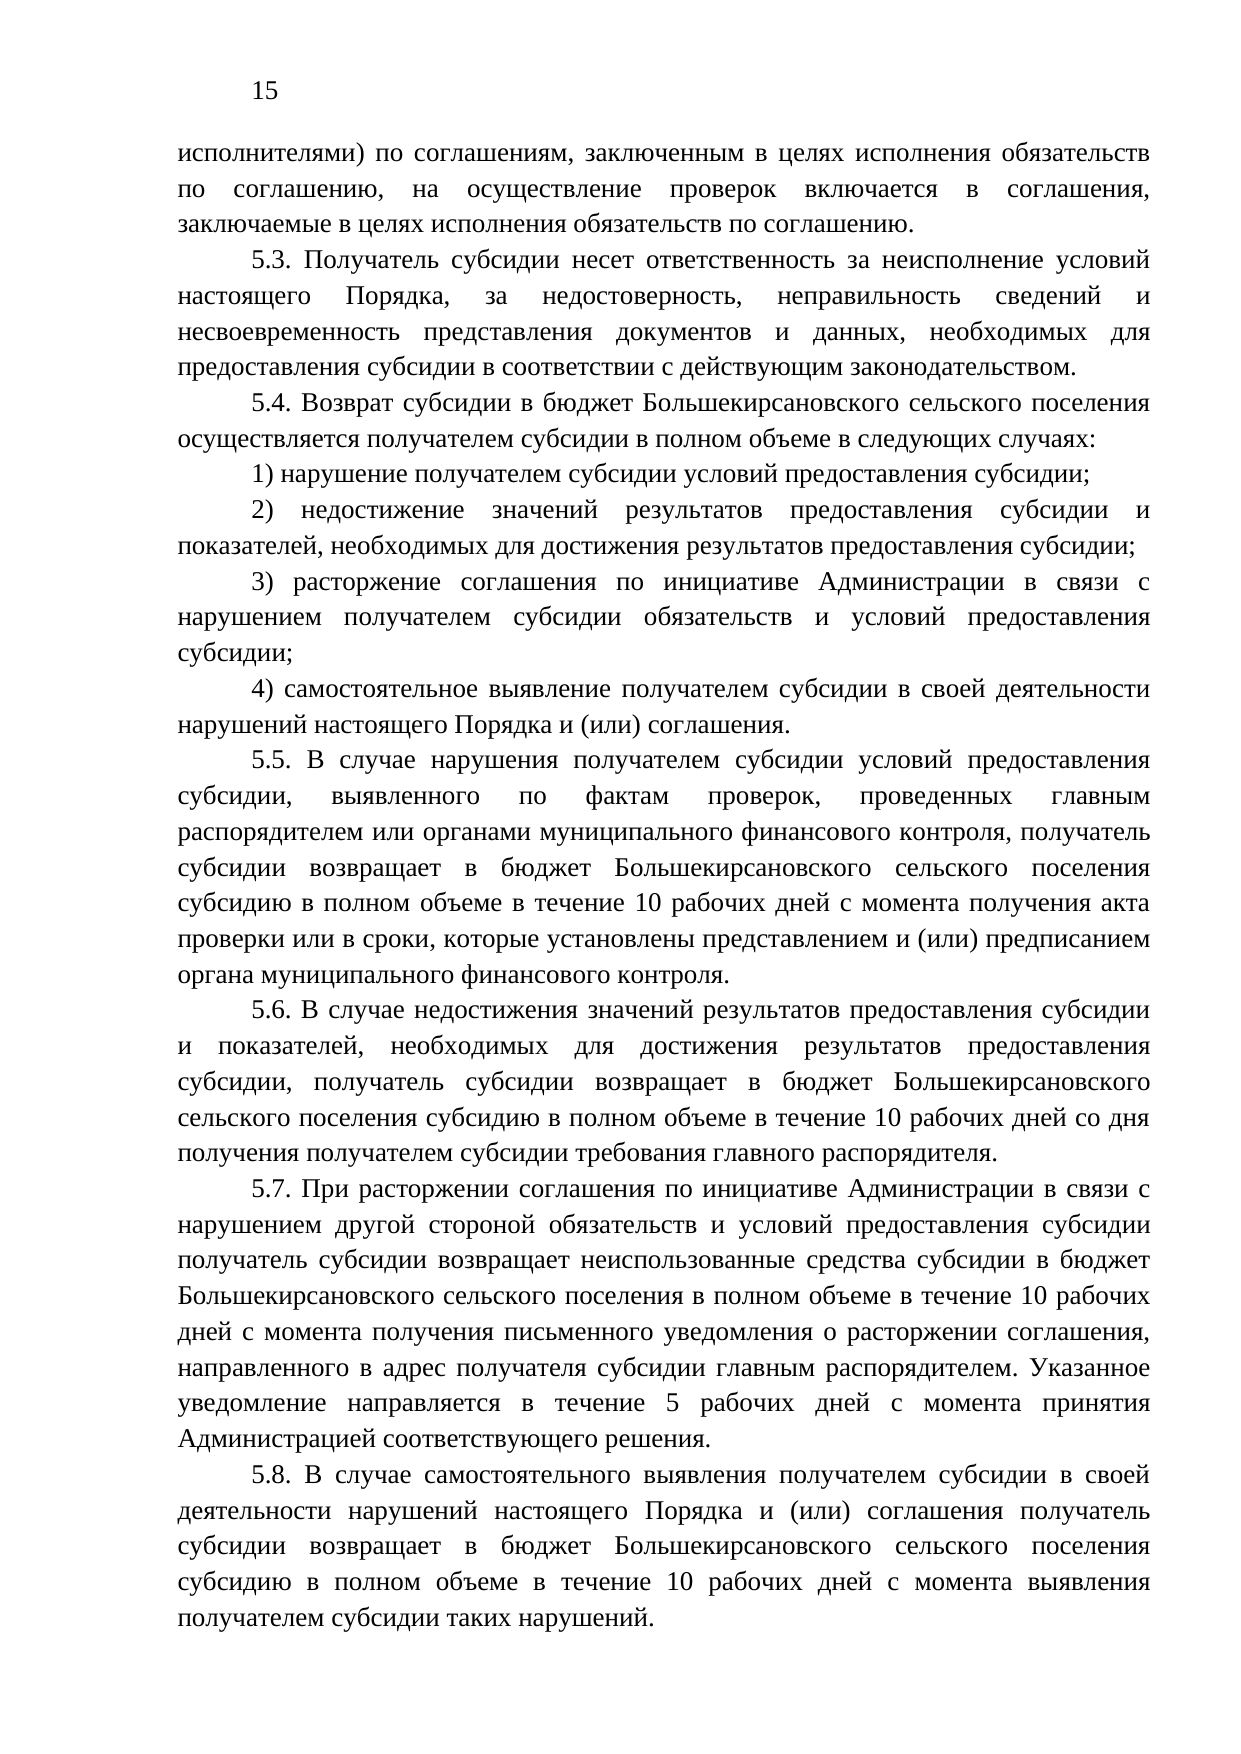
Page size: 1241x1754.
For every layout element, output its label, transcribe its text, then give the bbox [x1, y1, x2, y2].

text 2) недостижение значений результатов предоставления субсидии и показателей, необходимых для достижения результатов предоставления субсидии; [177, 493, 1152, 560]
text 3) расторжение соглашения по инициативе Администрации в связи с нарушением получателем субсидии обязательств и условий предоставления субсидии; [177, 565, 1152, 667]
text 5.7. При расторжении соглашения по инициативе Администрации в связи с нарушением другой стороной обязательств и условий предоставления субсидии получатель субсидии возвращает неиспользованные средства субсидии в бюджет Большекирсановского сельского поселения в полном объеме в течение 10 рабочих дней с момента получения письменного уведомления о расторжении соглашения, направленного в адрес получателя субсидии главным распорядителем. Указанное уведомление направляется в течение 5 рабочих дней с момента принятия Администрацией соответствующего решения. [177, 1172, 1152, 1453]
text 5.6. В случае недостижения значений результатов предоставления субсидии и показателей, необходимых для достижения результатов предоставления субсидии, получатель субсидии возвращает в бюджет Большекирсановского сельского поселения субсидию в полном объеме в течение 10 рабочих дней со дня получения получателем субсидии требования главного распорядителя. [177, 993, 1152, 1168]
text 5.4. Возврат субсидии в бюджет Большекирсановского сельского поселения осуществляется получателем субсидии в полном объеме в следующих случаях: [177, 386, 1152, 453]
text 4) самостоятельное выявление получателем субсидии в своей деятельности нарушений настоящего Порядка и (или) соглашения. [177, 672, 1152, 739]
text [177, 136, 1152, 239]
text 1) нарушение получателем субсидии условий предоставления субсидии; [177, 458, 1152, 489]
text 5.5. В случае нарушения получателем субсидии условий предоставления субсидии, выявленного по фактам проверок, проведенных главным распорядителем или органами муниципального финансового контроля, получатель субсидии возвращает в бюджет Большекирсановского сельского поселения субсидию в полном объеме в течение 10 рабочих дней с момента получения акта проверки или в сроки, которые установлены представлением и (или) предписанием органа муниципального финансового контроля. [177, 743, 1152, 989]
text 5.8. В случае самостоятельного выявления получателем субсидии в своей деятельности нарушений настоящего Порядка и (или) соглашения получатель субсидии возвращает в бюджет Большекирсановского сельского поселения субсидию в полном объеме в течение 10 рабочих дней с момента выявления получателем субсидии таких нарушений. [177, 1458, 1152, 1632]
text 5.3. Получатель субсидии несет ответственность за неисполнение условий настоящего Порядка, за недостоверность, неправильность сведений и несвоевременность представления документов и данных, необходимых для предоставления субсидии в соответствии с действующим законодательством. [177, 243, 1152, 382]
